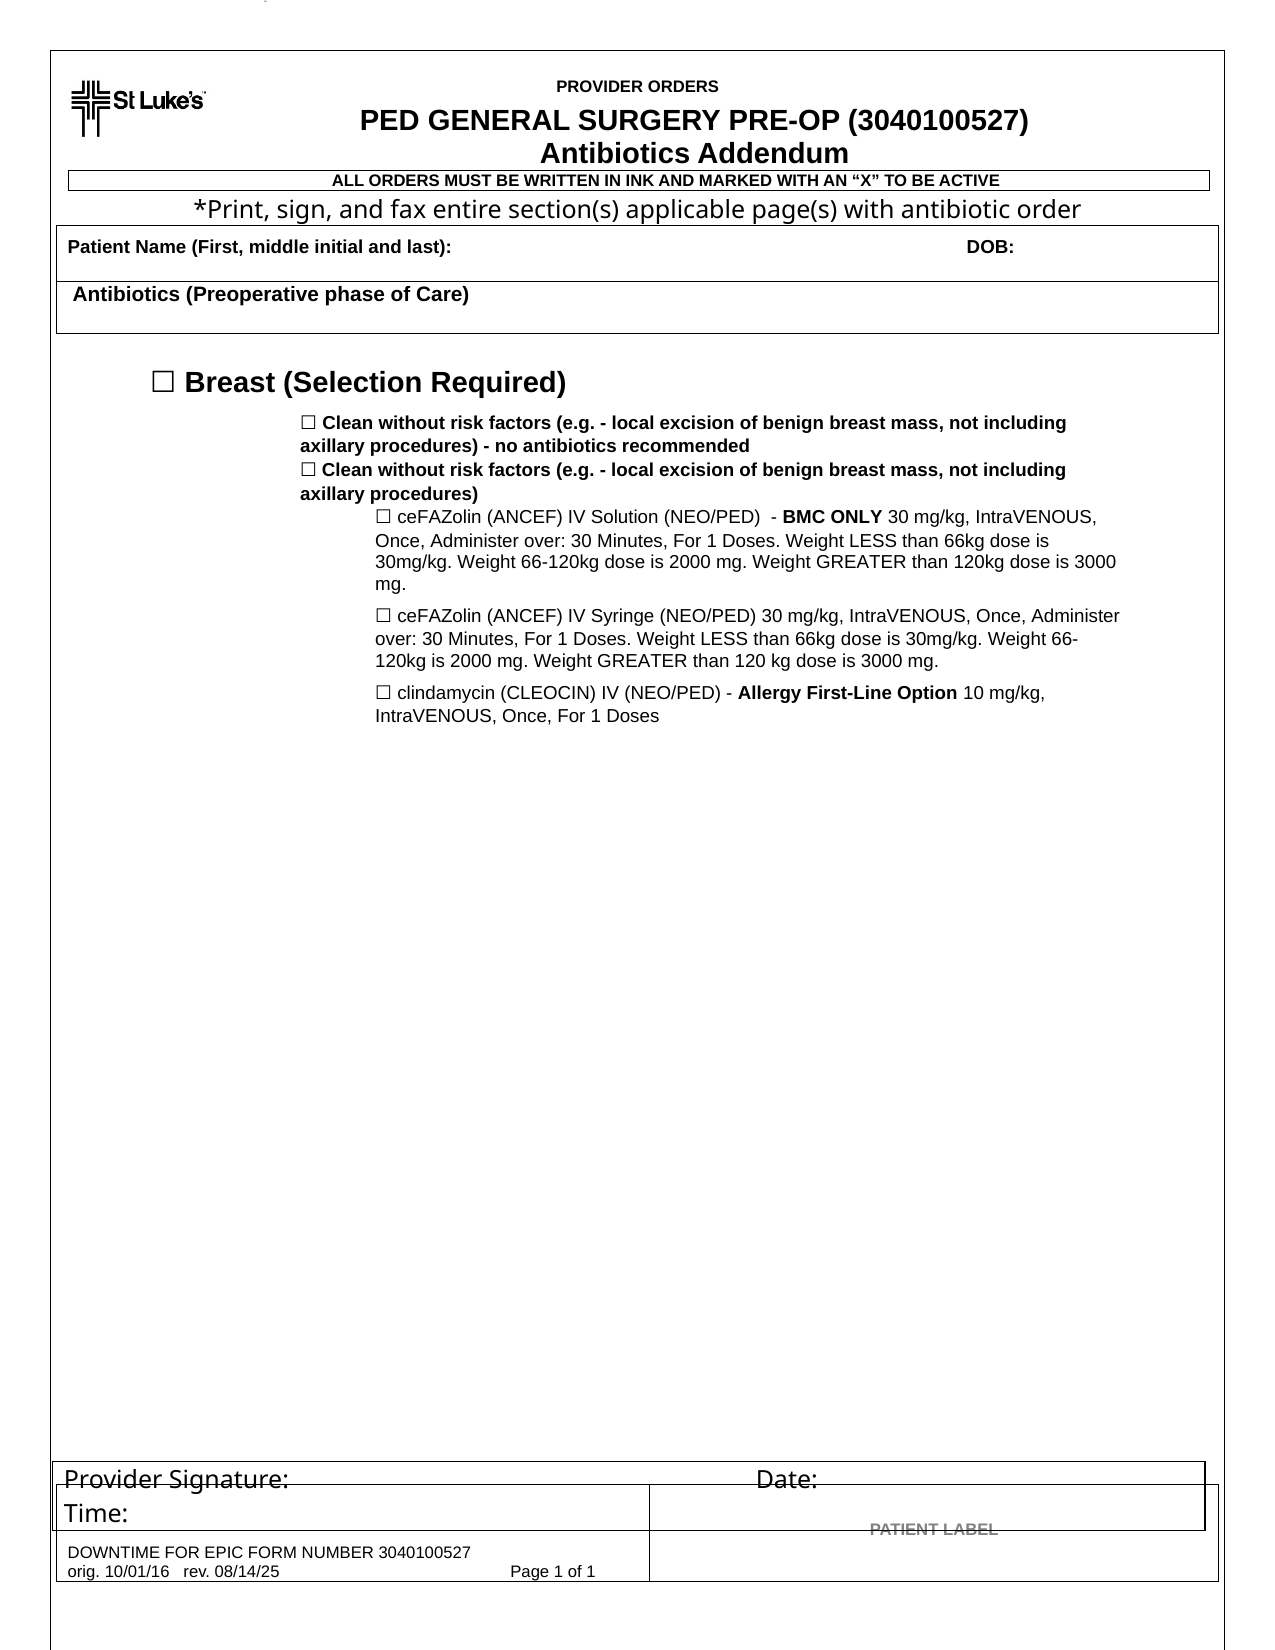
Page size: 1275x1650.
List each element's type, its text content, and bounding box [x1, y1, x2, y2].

table_header Patient Name (First, middle initial and last): DOB: [57, 226, 1218, 281]
text ceFAZolin (ANCEF) IV Solution (NEO/PED) - BMC ONLY 30 mg/kg, IntraVENOUS, Once, Administer over: 30 Minutes, For 1 Doses. Weight LESS than 66kg dose is 30mg/kg. Weight 66-120kg dose is 2000 mg. Weight GREATER than 120kg dose is 3000 mg. [375, 504, 1125, 594]
text Breast (Selection Required) [150, 362, 1125, 401]
picture [54, 63, 220, 154]
text ceFAZolin (ANCEF) IV Syringe (NEO/PED) 30 mg/kg, IntraVENOUS, Once, Administer over: 30 Minutes, For 1 Doses. Weight LESS than 66kg dose is 30mg/kg. Weight 66-120kg is 2000 mg. Weight GREATER than 120 kg dose is 3000 mg. [375, 602, 1125, 671]
text Clean without risk factors (e.g. - local excision of benign breast mass, not including axillary procedures) - no antibiotics recommended [300, 410, 1125, 457]
text clindamycin (CLEOCIN) IV (NEO/PED) - Allergy First-Line Option 10 mg/kg, IntraVENOUS, Once, For 1 Doses [375, 679, 1125, 726]
table_cell Antibiotics (Preoperative phase of Care) [57, 282, 1218, 333]
text Clean without risk factors (e.g. - local excision of benign breast mass, not including axillary procedures) [300, 457, 1125, 504]
